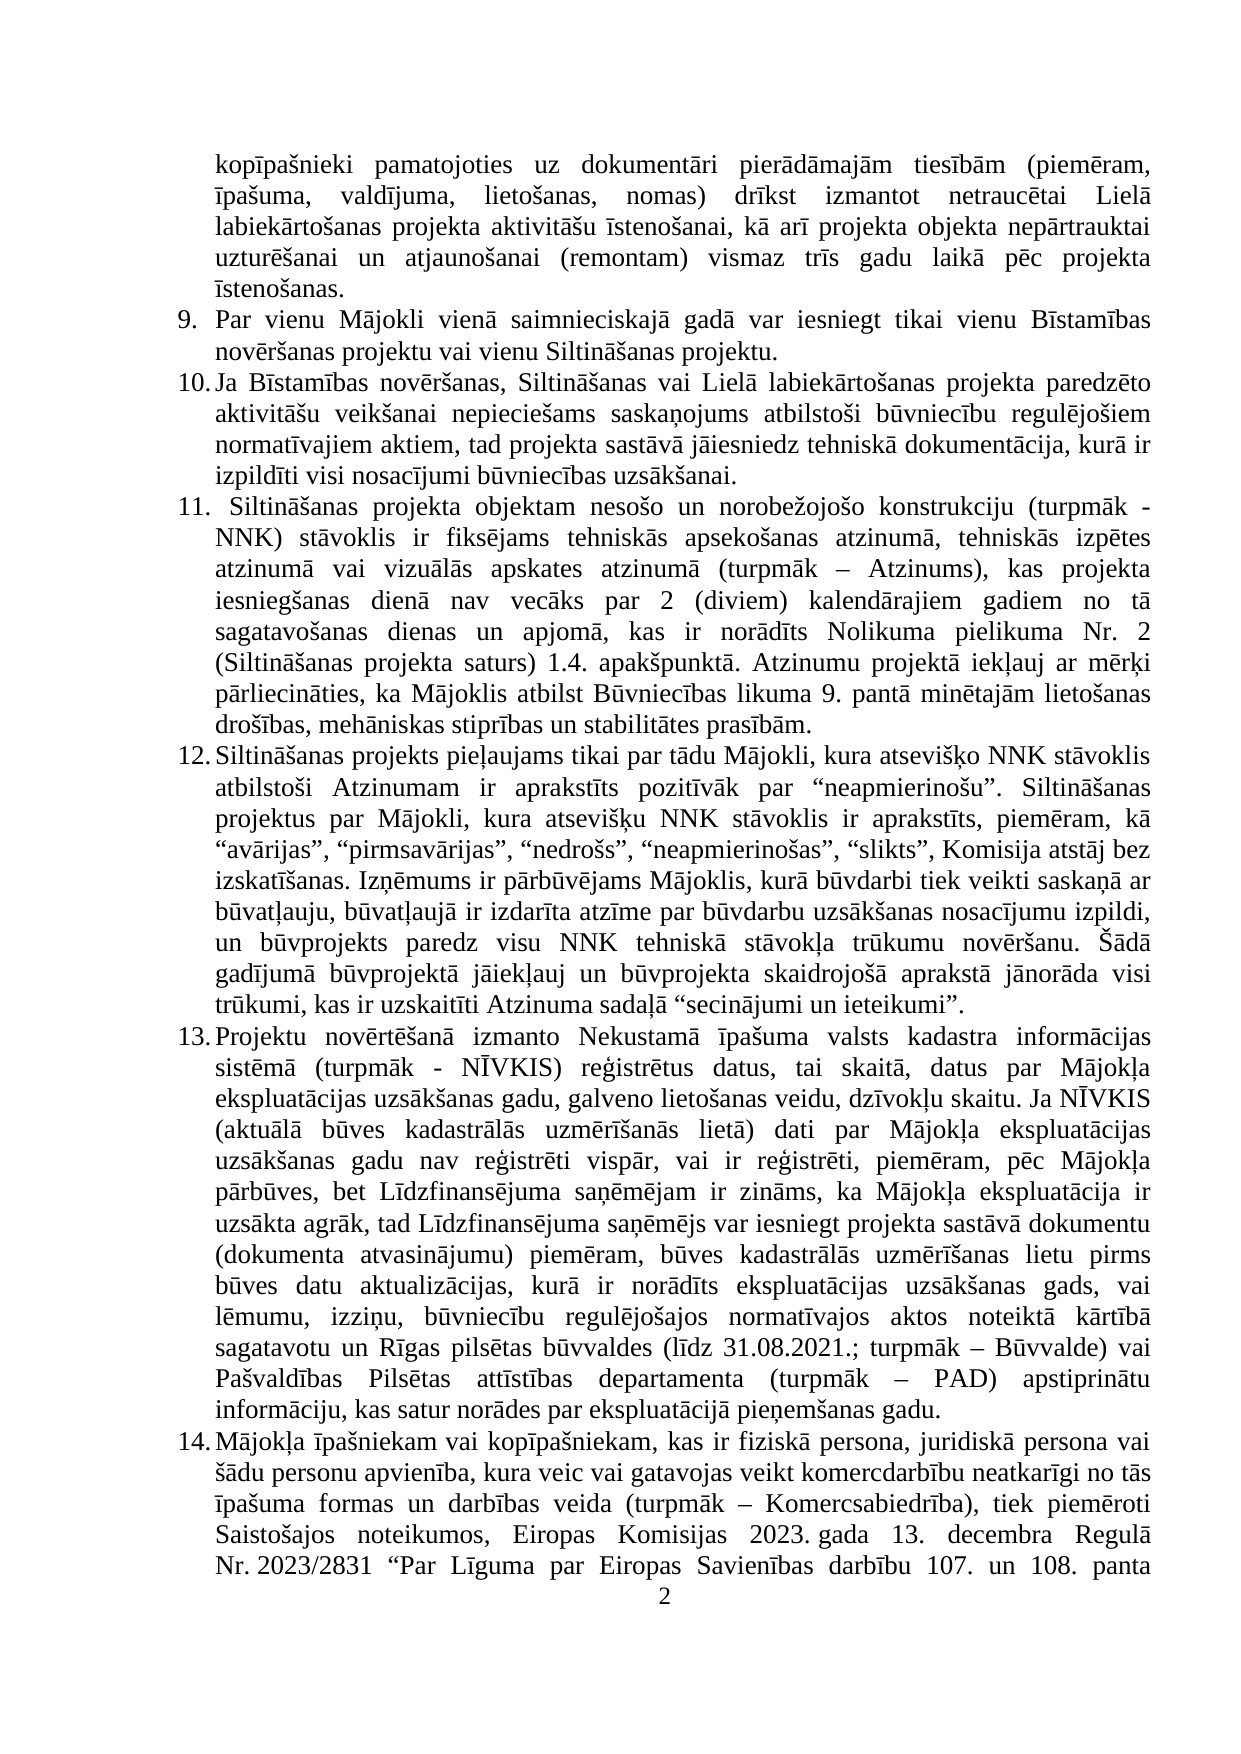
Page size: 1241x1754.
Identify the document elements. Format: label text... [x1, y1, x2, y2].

list Siltināšanas projekta objektam nesošo un norobežojošo konstrukciju (turpmāk - NNK) stāvoklis ir fiksējams tehniskās apsekošanas atzinumā, tehniskās izpētes atzinumā vai vizuālās apskates atzinumā (turpmāk – Atzinums), kas projekta iesniegšanas dienā nav vecāks par 2 (diviem) kalendārajiem gadiem no tā sagatavošanas dienas un apjomā, kas ir norādīts Nolikuma pielikuma Nr. 2 (Siltināšanas projekta saturs) 1.4. apakšpunktā. Atzinumu projektā iekļauj ar mērķi pārliecināties, ka Mājoklis atbilst Būvniecības likuma 9. pantā minētajām lietošanas drošības, mehāniskas stiprības un stabilitātes prasībām. [177, 490, 1152, 739]
list Par vienu Mājokli vienā saimnieciskajā gadā var iesniegt tikai vienu Bīstamības novēršanas projektu vai vienu Siltināšanas projektu. [177, 303, 1152, 366]
list Siltināšanas projekts pieļaujams tikai par tādu Mājokli, kura atsevišķo NNK stāvoklis atbilstoši Atzinumam ir aprakstīts pozitīvāk par “neapmierinošu”. Siltināšanas projektus par Mājokli, kura atsevišķu NNK stāvoklis ir aprakstīts, piemēram, kā “avārijas”, “pirmsavārijas”, “nedrošs”, “neapmierinošas”, “slikts”, Komisija atstāj bez izskatīšanas. Izņēmums ir pārbūvējams Mājoklis, kurā būvdarbi tiek veikti saskaņā ar būvatļauju, būvatļaujā ir izdarīta atzīme par būvdarbu uzsākšanas nosacījumu izpildi, un būvprojekts paredz visu NNK tehniskā stāvokļa trūkumu novēršanu. Šādā gadījumā būvprojektā jāiekļauj un būvprojekta skaidrojošā aprakstā jānorāda visi trūkumi, kas ir uzskaitīti Atzinuma sadaļā “secinājumi un ieteikumi”. [177, 739, 1152, 1020]
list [177, 148, 1152, 303]
list Projektu novērtēšanā izmanto Nekustamā īpašuma valsts kadastra informācijas sistēmā (turpmāk - NĪVKIS) reģistrētus datus, tai skaitā, datus par Mājokļa ekspluatācijas uzsākšanas gadu, galveno lietošanas veidu, dzīvokļu skaitu. Ja NĪVKIS (aktuālā būves kadastrālās uzmērīšanās lietā) dati par Mājokļa ekspluatācijas uzsākšanas gadu nav reģistrēti vispār, vai ir reģistrēti, piemēram, pēc Mājokļa pārbūves, bet Līdzfinansējuma saņēmējam ir zināms, ka Mājokļa ekspluatācija ir uzsākta agrāk, tad Līdzfinansējuma saņēmējs var iesniegt projekta sastāvā dokumentu (dokumenta atvasinājumu) piemēram, būves kadastrālās uzmērīšanas lietu pirms būves datu aktualizācijas, kurā ir norādīts ekspluatācijas uzsākšanas gads, vai lēmumu, izziņu, būvniecību regulējošajos normatīvajos aktos noteiktā kārtībā sagatavotu un Rīgas pilsētas būvvaldes (līdz 31.08.2021.; turpmāk – Būvvalde) vai Pašvaldības Pilsētas attīstības departamenta (turpmāk – PAD) apstiprinātu informāciju, kas satur norādes par ekspluatācijā pieņemšanas gadu. [177, 1020, 1152, 1425]
list Ja Bīstamības novēršanas, Siltināšanas vai Lielā labiekārtošanas projekta paredzēto aktivitāšu veikšanai nepieciešams saskaņojums atbilstoši būvniecību regulējošiem normatīvajiem aktiem, tad projekta sastāvā jāiesniedz tehniskā dokumentācija, kurā ir izpildīti visi nosacījumi būvniecības uzsākšanai. [177, 366, 1152, 490]
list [177, 1425, 1152, 1580]
